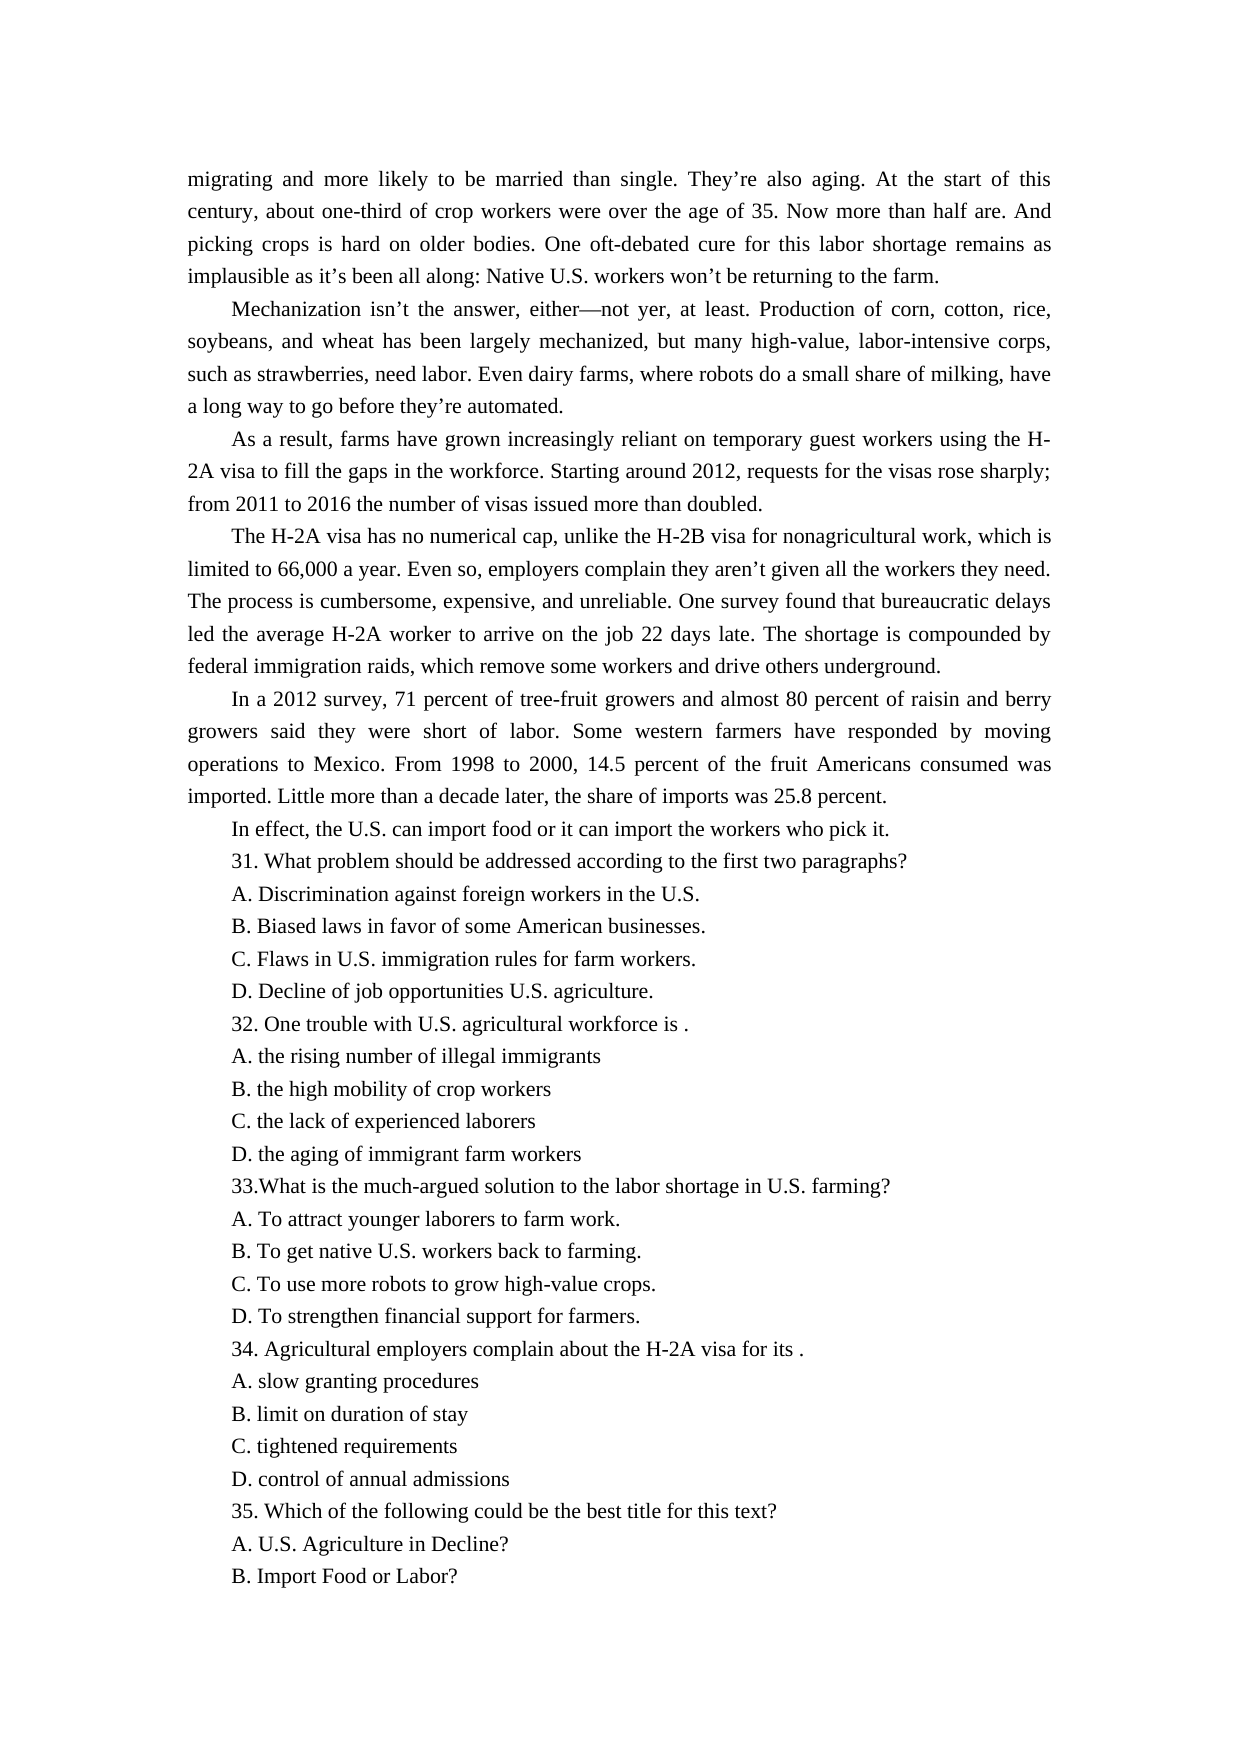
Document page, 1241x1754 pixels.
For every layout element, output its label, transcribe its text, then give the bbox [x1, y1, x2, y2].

text B. the high mobility of crop workers [187, 1072, 1053, 1104]
text A. U.S. Agriculture in Decline? [187, 1527, 1053, 1559]
text 34. Agricultural employers complain about the H-2A visa for its . [187, 1332, 1053, 1364]
text A. To attract younger laborers to farm work. [187, 1202, 1053, 1234]
text C. tightened requirements [187, 1429, 1053, 1462]
text B. Import Food or Labor? [187, 1559, 1053, 1592]
text In a 2012 survey, 71 percent of tree-fruit growers and almost 80 percent of raisin and berry growers said they were short of labor. Some western farmers have responded by moving operations to Mexico. From 1998 to 2000, 14.5 percent of the fruit Americans consumed was imported. Little more than a decade later, the share of imports was 25.8 percent. [187, 682, 1053, 812]
text B. limit on duration of stay [187, 1397, 1053, 1429]
text 32. One trouble with U.S. agricultural workforce is . [187, 1007, 1053, 1039]
text A. slow granting procedures [187, 1364, 1053, 1397]
text C. Flaws in U.S. immigration rules for farm workers. [187, 942, 1053, 974]
text As a result, farms have grown increasingly reliant on temporary guest workers using the H-2A visa to fill the gaps in the workforce. Starting around 2012, requests for the visas rose sharply; from 2011 to 2016 the number of visas issued more than doubled. [187, 422, 1053, 519]
text D. control of annual admissions [187, 1462, 1053, 1494]
text D. To strengthen financial support for farmers. [187, 1299, 1053, 1332]
text The H-2A visa has no numerical cap, unlike the H-2B visa for nonagricultural work, which is limited to 66,000 a year. Even so, employers complain they aren’t given all the workers they need. The process is cumbersome, expensive, and unreliable. One survey found that bureaucratic delays led the average H-2A worker to arrive on the job 22 days late. The shortage is compounded by federal immigration raids, which remove some workers and drive others underground. [187, 519, 1053, 682]
text B. Biased laws in favor of some American businesses. [187, 909, 1053, 942]
text A. the rising number of illegal immigrants [187, 1039, 1053, 1072]
text D. the aging of immigrant farm workers [187, 1137, 1053, 1169]
text 35. Which of the following could be the best title for this text? [187, 1494, 1053, 1527]
text C. the lack of experienced laborers [187, 1104, 1053, 1137]
text 33.What is the much-argued solution to the labor shortage in U.S. farming? [187, 1169, 1053, 1202]
text C. To use more robots to grow high-value crops. [187, 1267, 1053, 1299]
text D. Decline of job opportunities U.S. agriculture. [187, 974, 1053, 1007]
text A. Discrimination against foreign workers in the U.S. [187, 877, 1053, 909]
text In effect, the U.S. can import food or it can import the workers who pick it. [187, 812, 1053, 844]
text B. To get native U.S. workers back to farming. [187, 1234, 1053, 1267]
text 31. What problem should be addressed according to the first two paragraphs? [187, 844, 1053, 877]
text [187, 162, 1053, 292]
text Mechanization isn’t the answer, either—not yer, at least. Production of corn, cotton, rice, soybeans, and wheat has been largely mechanized, but many high-value, labor-intensive corps, such as strawberries, need labor. Even dairy farms, where robots do a small share of milking, have a long way to go before they’re automated. [187, 292, 1053, 422]
